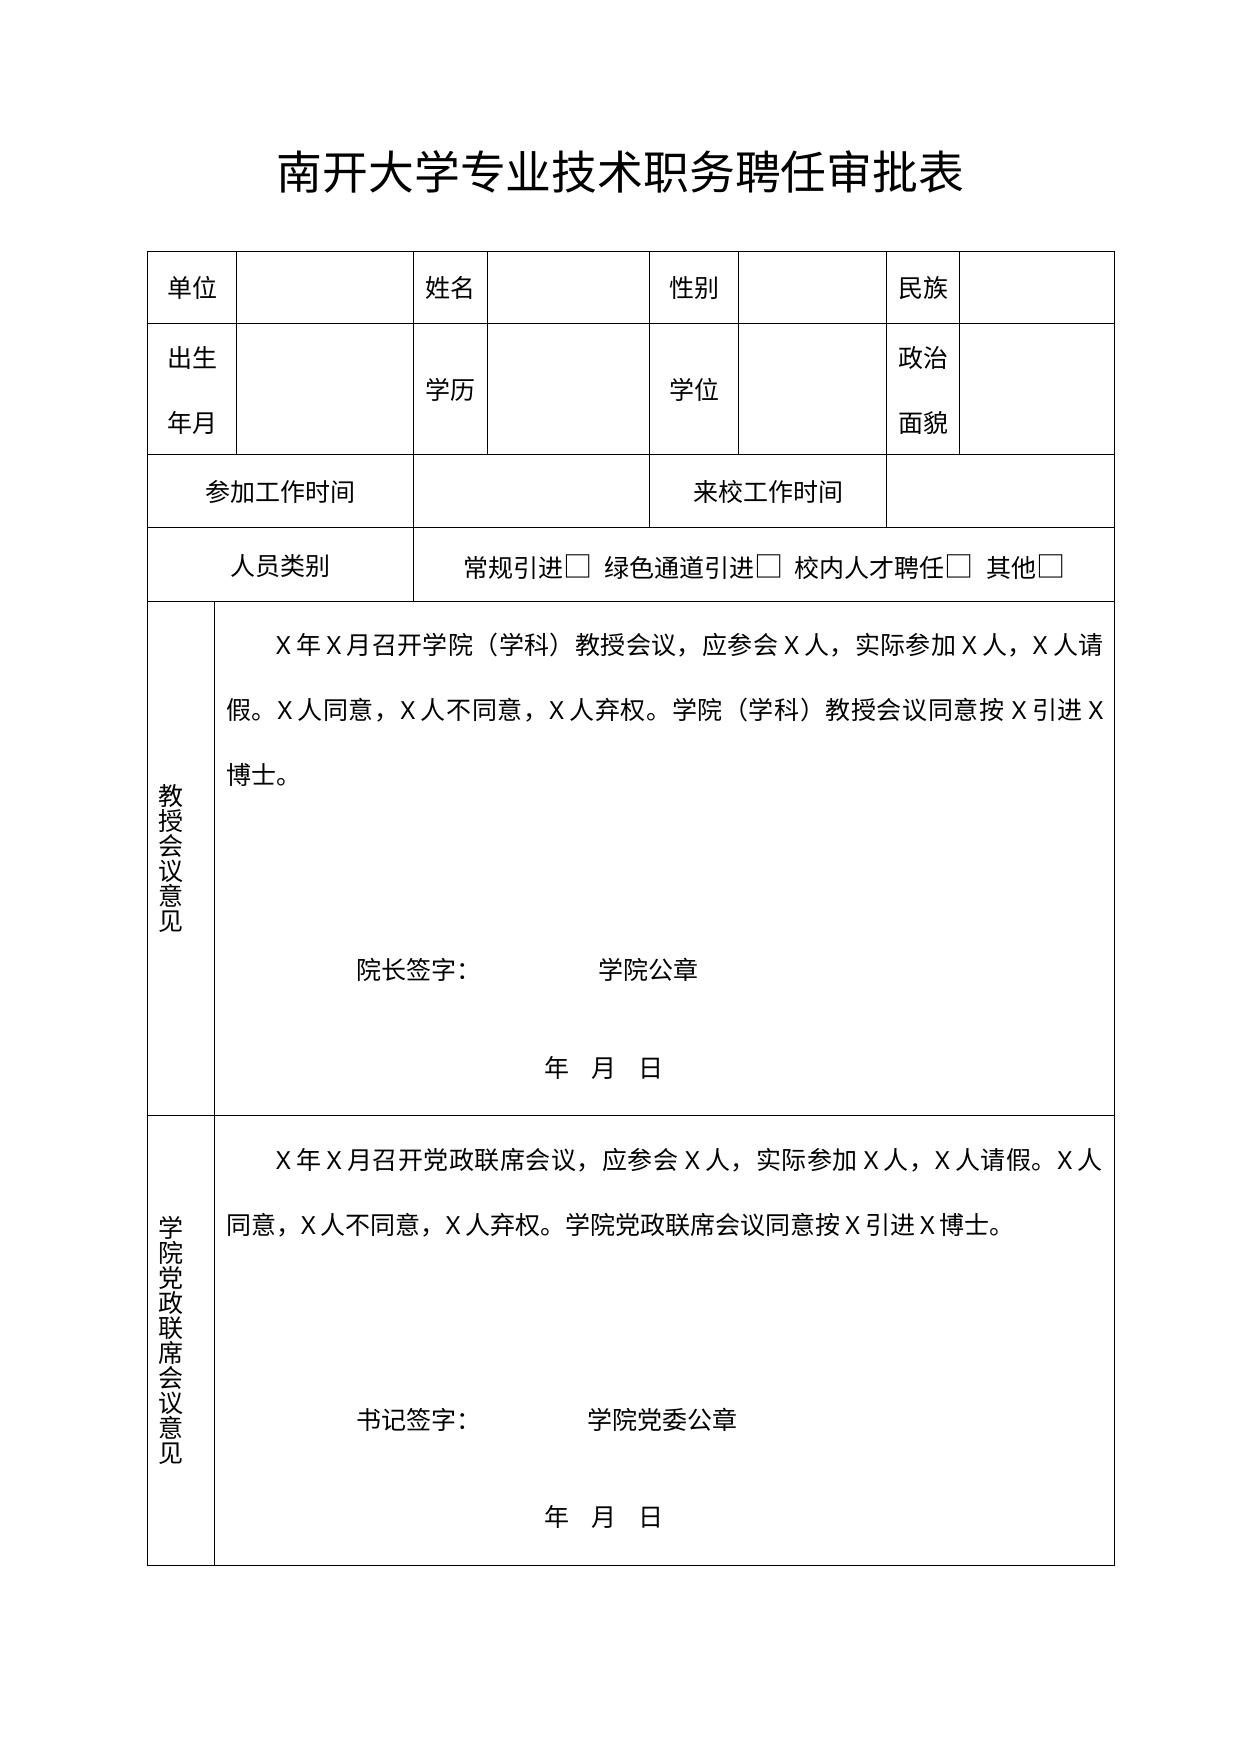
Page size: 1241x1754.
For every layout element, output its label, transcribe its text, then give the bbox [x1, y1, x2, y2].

table_cell [739, 324, 886, 454]
table_cell [414, 455, 649, 527]
table_cell [887, 455, 1114, 527]
table_header 单位 [148, 252, 236, 323]
table_cell 出生 年月 [148, 324, 236, 454]
table_header 姓名 [414, 252, 487, 323]
table_cell 参加工作时间 [148, 455, 413, 527]
table_header [488, 252, 649, 323]
text 南开大学专业技术职务聘任审批表 [177, 121, 1063, 218]
table_cell 来校工作时间 [650, 455, 886, 527]
table_header [237, 252, 413, 323]
table_header 民族 [887, 252, 959, 323]
table_cell 学历 [414, 324, 487, 454]
table_cell [960, 324, 1114, 454]
table_cell [488, 324, 649, 454]
table_cell 政治 面貌 [887, 324, 959, 454]
table_cell 人员类别 [148, 528, 413, 601]
table_cell 常规引进□ 绿色通道引进□ 校内人才聘任□ 其他□ [414, 528, 1114, 601]
table_header [739, 252, 886, 323]
table_cell 学位 [650, 324, 738, 454]
table_cell X年X月召开党政联席会议，应参会X人，实际参加X人，X人请假。X人同意，X人不同意，X人弃权。学院党政联席会议同意按X引进X博士。 书记签字： 学院党委公章 年 月 日 [215, 1116, 1114, 1564]
table_header [960, 252, 1114, 323]
table_header 性别 [650, 252, 738, 323]
table_cell 教授会议意见 [148, 602, 214, 1115]
table_cell X年X月召开学院（学科）教授会议，应参会X人，实际参加X人，X人请假。X人同意，X人不同意，X人弃权。学院（学科）教授会议同意按X引进X博士。 院长签字： 学院公章 年 月 日 [215, 602, 1114, 1115]
table_cell 学院党政联席会议意见 [148, 1116, 214, 1564]
table_cell [237, 324, 413, 454]
